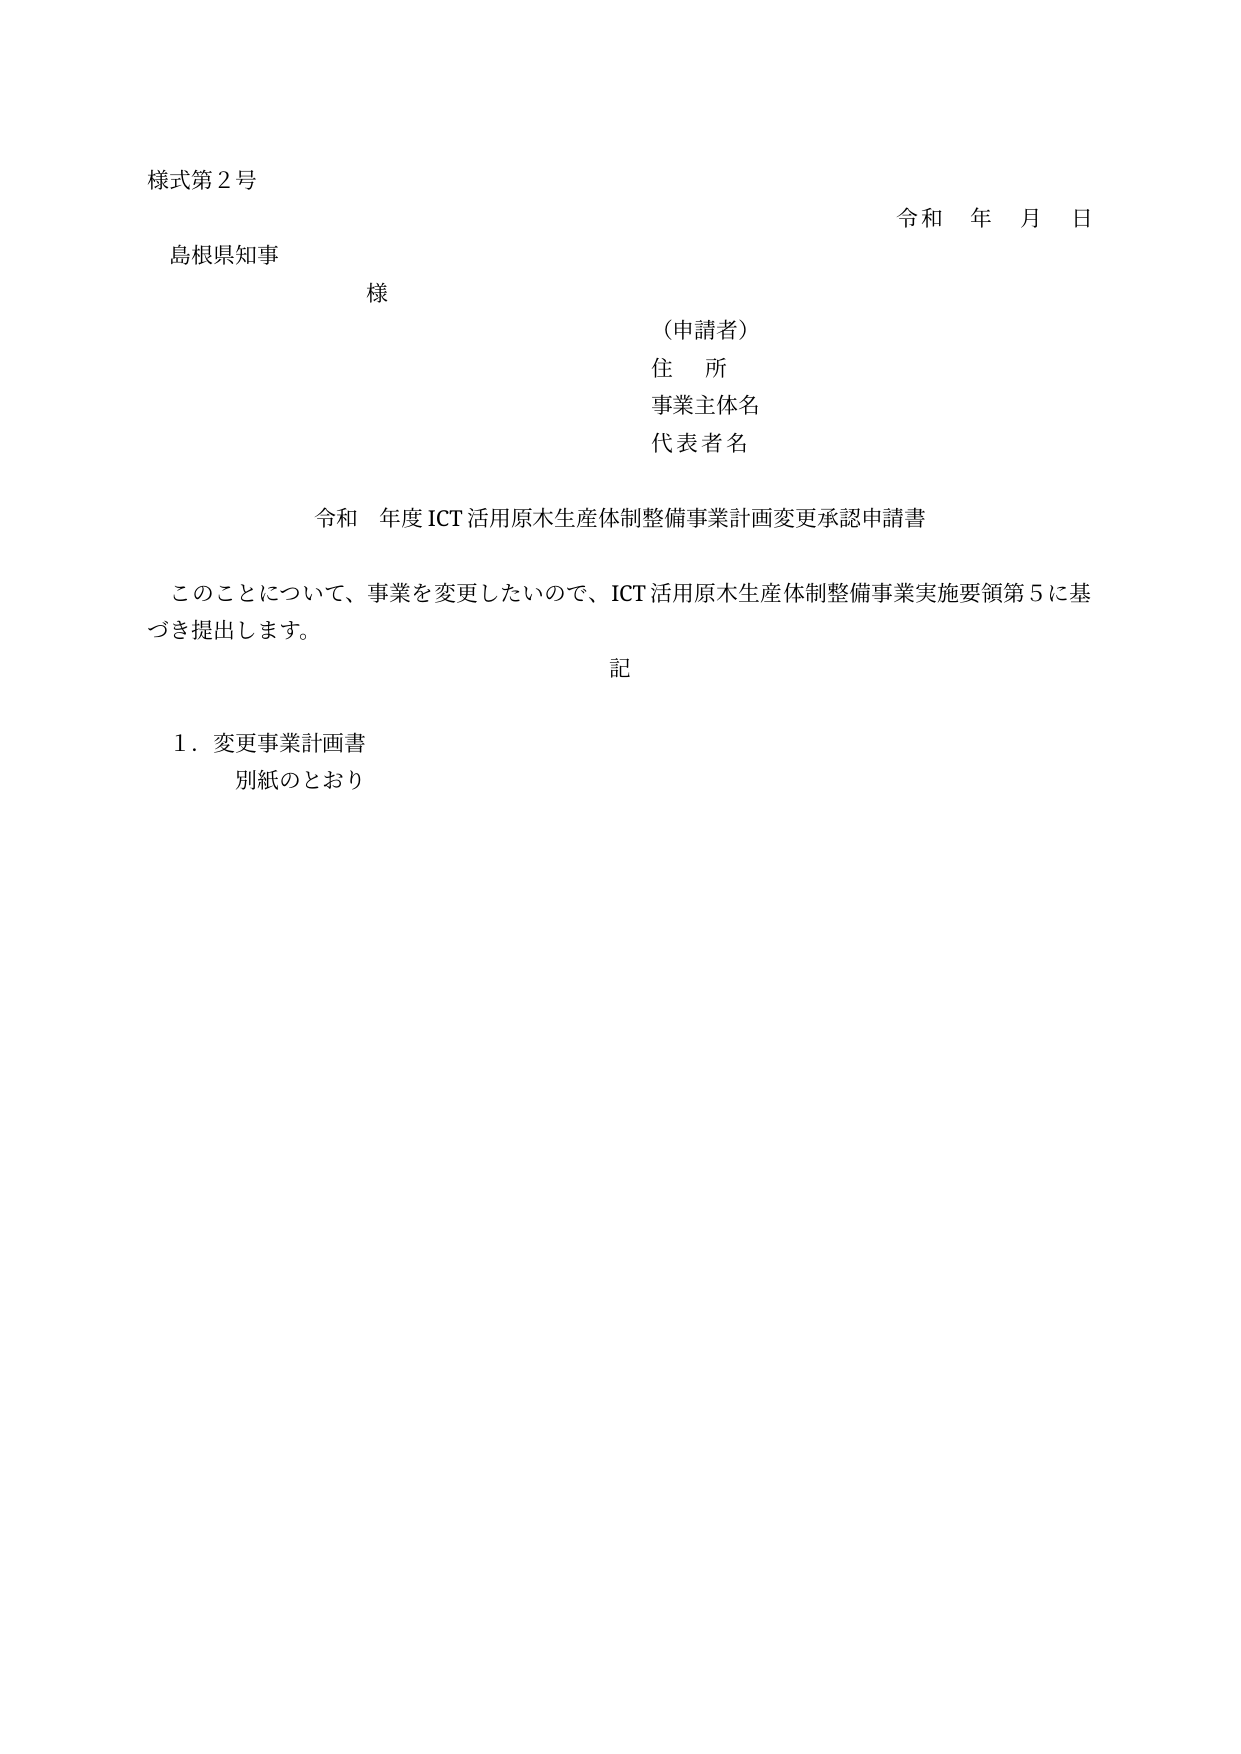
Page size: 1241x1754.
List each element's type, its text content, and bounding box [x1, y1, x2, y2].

text 住所 [148, 348, 1092, 386]
text 令和 年 月 日 [148, 198, 1092, 236]
text １．変更事業計画書 [148, 723, 1092, 761]
text 別紙のとおり [148, 761, 1092, 798]
text 事業主体名 [148, 386, 1092, 423]
text （申請者） [148, 311, 1092, 348]
text 様式第２号 [148, 161, 1092, 198]
text 島根県知事 [148, 236, 1092, 273]
text 代表者名 [148, 423, 1092, 461]
text 様 [148, 273, 1092, 311]
text 令和 年度ICT活用原木生産体制整備事業計画変更承認申請書 [148, 498, 1092, 536]
text 記 [148, 648, 1092, 686]
text このことについて、事業を変更したいので、ICT活用原木生産体制整備事業実施要領第５に基づき提出します。 [148, 573, 1092, 648]
